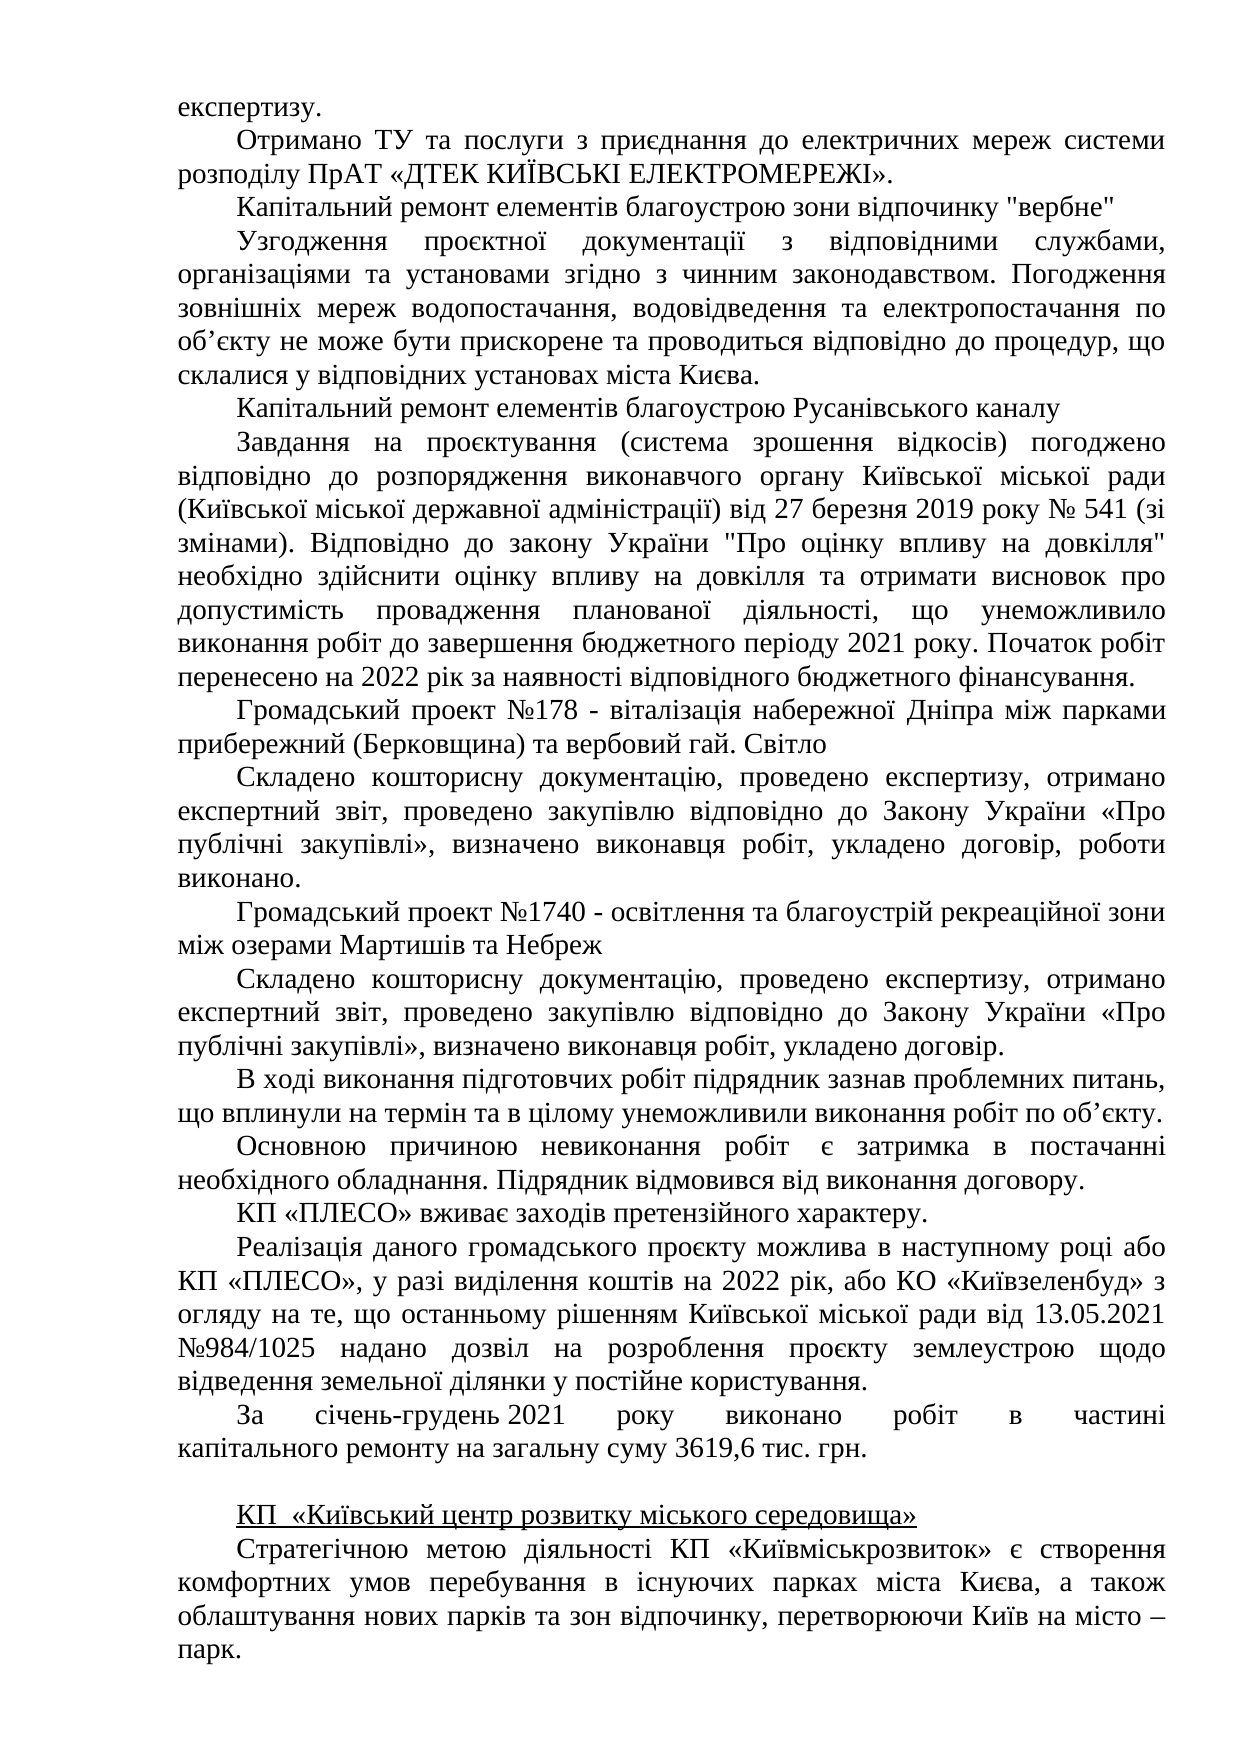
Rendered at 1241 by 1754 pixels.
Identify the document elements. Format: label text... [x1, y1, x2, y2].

text Громадський проект №178 - віталізація набережної Дніпра між парками прибережний (Берковщина) та вербовий гай. Світло [177, 692, 1167, 759]
text Отримано ТУ та послуги з приєднання до електричних мереж системи розподілу ПрАТ «ДТЕК КИЇВСЬКІ ЕЛЕКТРОМЕРЕЖІ». [177, 122, 1167, 189]
text Узгодження проєктної документації з відповідними службами, організаціями та установами згідно з чинним законодавством. Погодження зовнішніх мереж водопостачання, водовідведення та електропостачання по об’єкту не може бути прискорене та проводиться відповідно до процедур, що склалися у відповідних установах міста Києва. [177, 223, 1167, 391]
text Основною причиною невиконання робіт є затримка в постачанні необхідного обладнання. Підрядник відмовився від виконання договору. [177, 1128, 1167, 1196]
text Реалізація даного громадського проєкту можлива в наступному році або КП «ПЛЕСО», у разі виділення коштів на 2022 рік, або КО «Київзеленбуд» з огляду на те, що останньому рішенням Київської міської ради від 13.05.2021 №984/1025 надано дозвіл на розроблення проєкту землеустрою щодо відведення земельної ділянки у постійне користування. [177, 1229, 1167, 1397]
text Складено кошторисну документацію, проведено експертизу, отримано експертний звіт, проведено закупівлю відповідно до Закону України «Про публічні закупівлі», визначено виконавця робіт, укладено договір, роботи виконано. [177, 759, 1167, 894]
text КП «Київський центр розвитку міського середовища» [177, 1497, 1167, 1531]
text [177, 89, 1167, 122]
text За січень-грудень 2021 року виконано робіт в частині капітального ремонту на загальну суму 3619,6 тис. грн. [177, 1397, 1167, 1464]
text В ході виконання підготовчих робіт підрядник зазнав проблемних питань, що вплинули на термін та в цілому унеможливили виконання робіт по об’єкту. [177, 1061, 1167, 1128]
text Капітальний ремонт елементів благоустрою зони відпочинку "вербне" [177, 189, 1167, 223]
text Завдання на проєктування (система зрошення відкосів) погоджено відповідно до розпорядження виконавчого органу Київської міської ради (Київської міської державної адміністрації) від 27 березня 2019 року № 541 (зі змінами). Відповідно до закону України "Про оцінку впливу на довкілля" необхідно здійснити оцінку впливу на довкілля та отримати висновок про допустимість провадження планованої діяльності, що унеможливило виконання робіт до завершення бюджетного періоду 2021 року. Початок робіт перенесено на 2022 рік за наявності відповідного бюджетного фінансування. [177, 424, 1167, 692]
text Складено кошторисну документацію, проведено експертизу, отримано експертний звіт, проведено закупівлю відповідно до Закону України «Про публічні закупівлі», визначено виконавця робіт, укладено договір. [177, 961, 1167, 1061]
text Капітальний ремонт елементів благоустрою Русанівського каналу [236, 391, 1167, 424]
text Стратегічною метою діяльності КП «Київміськрозвиток» є створення комфортних умов перебування в існуючих парках міста Києва, а також облаштування нових парків та зон відпочинку, перетворюючи Київ на місто – парк. [177, 1531, 1167, 1665]
text КП «ПЛЕСО» вживає заходів претензійного характеру. [177, 1196, 1167, 1229]
text Громадський проект №1740 - освітлення та благоустрій рекреаційної зони між озерами Мартишів та Небреж [177, 894, 1167, 961]
